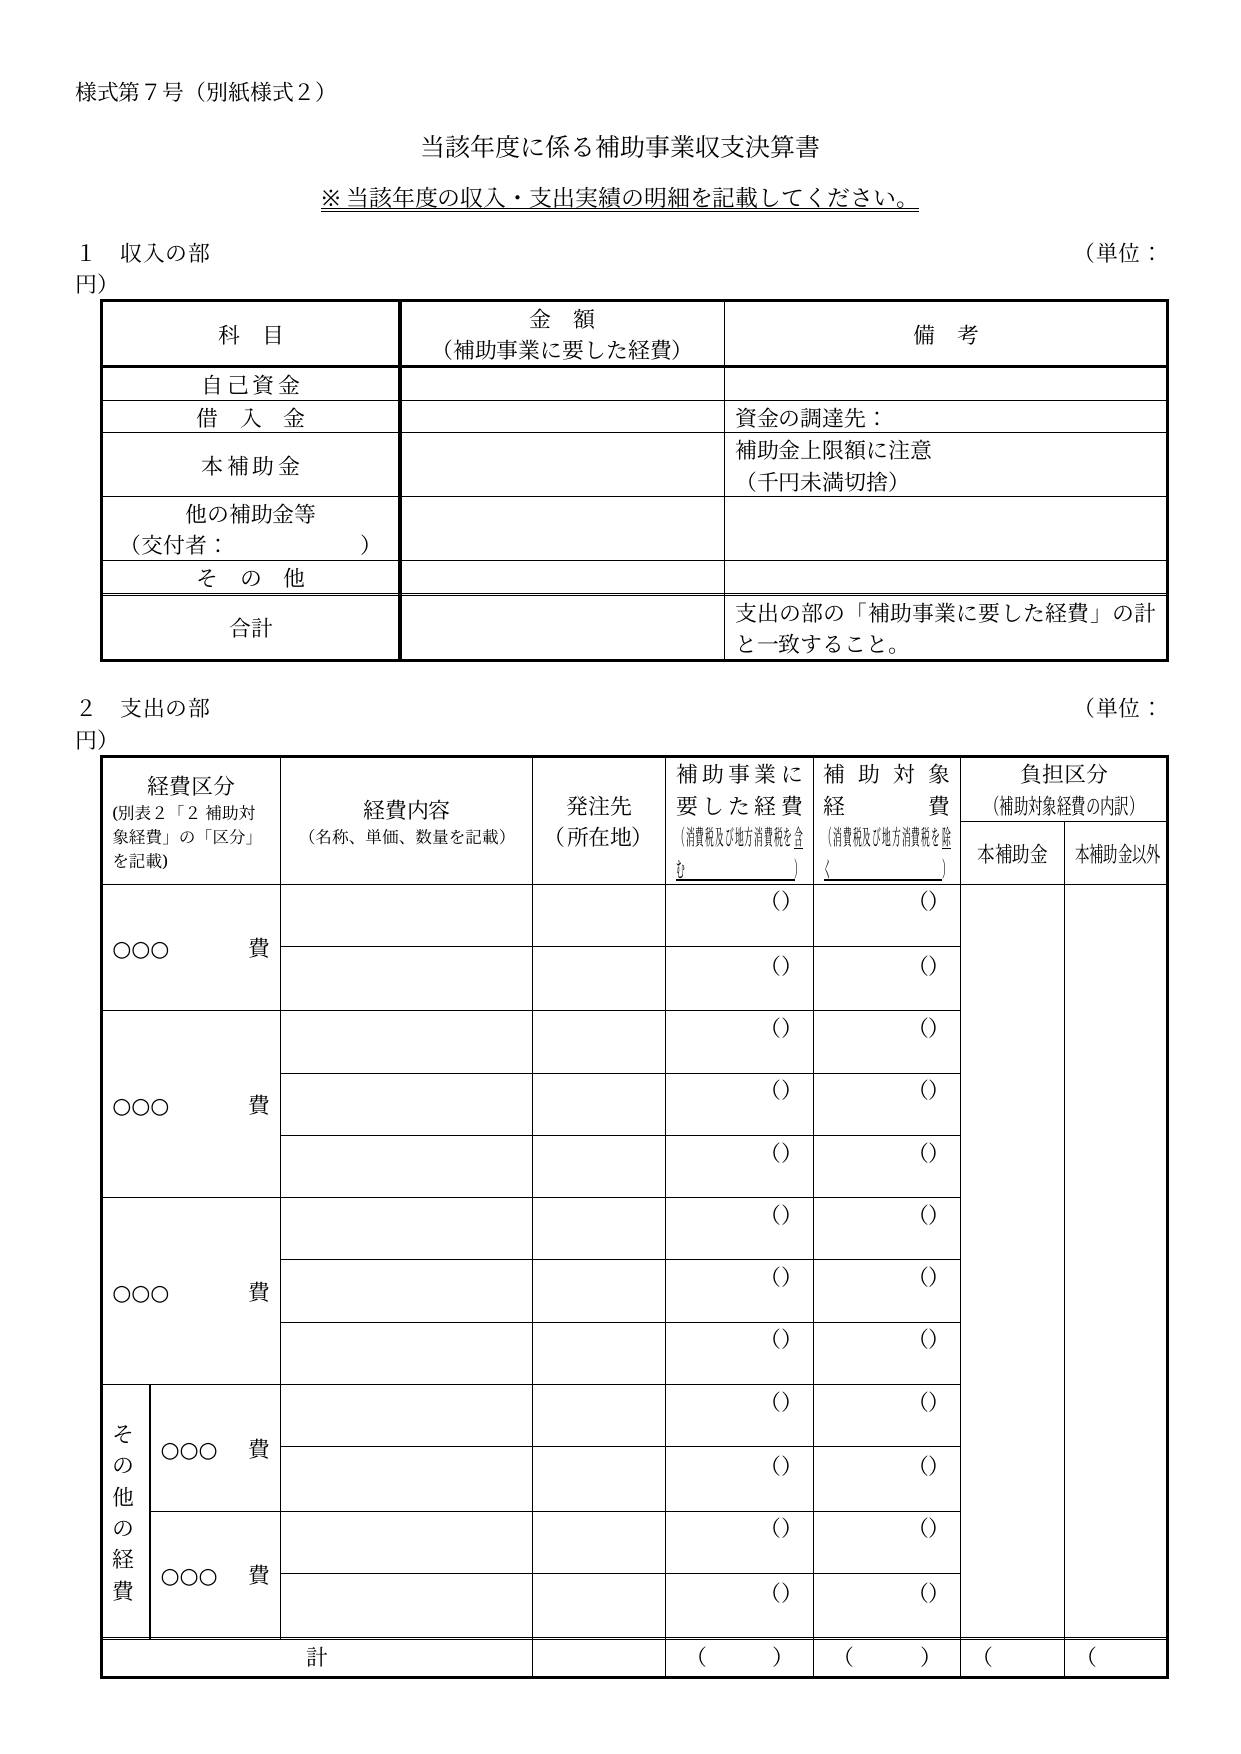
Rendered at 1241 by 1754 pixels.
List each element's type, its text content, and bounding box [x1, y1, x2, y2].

table_cell [533, 947, 665, 1010]
table_cell [533, 1198, 665, 1259]
table_header 科 目 [103, 302, 398, 365]
table_cell [533, 1574, 665, 1637]
table_cell [533, 1136, 665, 1197]
text ２ 支出の部 （単位：円） [75, 692, 1165, 754]
table_cell （） [666, 1574, 813, 1637]
table_cell [402, 596, 724, 659]
table_cell （ ） [1065, 1640, 1166, 1676]
table_cell （） [666, 1447, 813, 1511]
table_cell 借 入 金 [103, 401, 398, 432]
table_cell 本補助金以外 [1065, 822, 1166, 883]
table_cell [533, 1011, 665, 1072]
table_header 経費内容 （名称、単価、数量を記載） [281, 758, 532, 883]
table_cell [725, 561, 1166, 593]
table_cell （） [814, 1136, 960, 1197]
table_cell （） [666, 1260, 813, 1322]
table_cell [281, 1512, 532, 1573]
table_cell [533, 1260, 665, 1322]
table_cell 計 [103, 1640, 532, 1676]
table_cell （ ） [814, 1640, 960, 1676]
table_cell （） [814, 1385, 960, 1446]
table_cell （） [666, 1011, 813, 1072]
table_cell 補助金上限額に注意 （千円未満切捨） [725, 433, 1166, 496]
table_cell [281, 1574, 532, 1637]
table_cell （） [814, 885, 960, 946]
table_cell [402, 561, 724, 593]
table_cell [281, 1136, 532, 1197]
subtitle 様式第７号（別紙様式２） [75, 75, 1165, 106]
table_cell （） [814, 1323, 960, 1384]
table_cell [533, 1640, 665, 1676]
table_cell [281, 947, 532, 1010]
table_cell [281, 885, 532, 946]
table_cell [533, 1512, 665, 1573]
table_cell 支出の部の「補助事業に要した経費」の計と一致すること。 [725, 596, 1166, 659]
table_cell ○○○費 [151, 1385, 280, 1511]
table_cell [281, 1260, 532, 1322]
table_cell （） [814, 1011, 960, 1072]
table_cell ○○○費 [103, 1198, 280, 1384]
table_cell [961, 885, 1064, 1637]
table_cell （） [814, 1574, 960, 1637]
table_header 備 考 [725, 302, 1166, 365]
table_cell （） [666, 1323, 813, 1384]
table_cell （） [814, 947, 960, 1010]
table_cell 資金の調達先： [725, 401, 1166, 432]
text 当該年度に係る補助事業収支決算書 [75, 136, 1165, 161]
table_cell （） [814, 1074, 960, 1135]
table_cell （ ） [666, 1640, 813, 1676]
table_cell （） [666, 1198, 813, 1259]
table_cell （） [666, 1074, 813, 1135]
table_cell [533, 1385, 665, 1446]
table_cell ○○○費 [151, 1512, 280, 1637]
table_cell 本補助金 [961, 822, 1064, 883]
table_cell （） [814, 1512, 960, 1573]
table_cell [533, 1074, 665, 1135]
table_header 補助事業に 要した経費 （消費税及び地方消費税を含む） [666, 758, 813, 883]
table_cell [402, 433, 724, 496]
table_cell [402, 401, 724, 432]
table_cell 他の補助金等 （交付者： ） [103, 497, 398, 560]
table_cell [533, 1323, 665, 1384]
table_cell [725, 497, 1166, 560]
table_cell [402, 368, 724, 400]
table_cell [281, 1074, 532, 1135]
table_cell [533, 1447, 665, 1511]
table_cell [402, 497, 724, 560]
table_cell その他の経費 [103, 1385, 149, 1637]
table_cell （） [666, 1512, 813, 1573]
table_cell 自己資金 [103, 368, 398, 400]
table_cell [281, 1198, 532, 1259]
table_cell [281, 1385, 532, 1446]
table_cell [1065, 885, 1166, 1637]
table_cell （） [814, 1198, 960, 1259]
table_cell （） [666, 1385, 813, 1446]
table_cell （） [814, 1447, 960, 1511]
table_cell [281, 1447, 532, 1511]
table_header 負担区分 （補助対象経費の内訳） [961, 758, 1166, 821]
table_cell （） [666, 885, 813, 946]
table_cell そ の 他 [103, 561, 398, 593]
table_cell （） [666, 947, 813, 1010]
table_cell ○○○費 [103, 885, 280, 1010]
text ※ 当該年度の収入・支出実績の明細を記載してください。 [75, 186, 1165, 211]
table_cell （） [666, 1136, 813, 1197]
table_cell （ ） [961, 1640, 1064, 1676]
table_header 金 額 （補助事業に要した経費） [402, 302, 724, 365]
table_cell 合計 [103, 596, 398, 659]
table_cell ○○○費 [103, 1011, 280, 1197]
table_cell [281, 1323, 532, 1384]
table_header 発注先 （所在地） [533, 758, 665, 883]
table_header 補助対象 経費 （消費税及び地方消費税を除く） [814, 758, 960, 883]
text １ 収入の部 （単位：円） [75, 236, 1165, 299]
table_cell 本補助金 [103, 433, 398, 496]
table_cell [533, 885, 665, 946]
table_cell [725, 368, 1166, 400]
table_cell （） [814, 1260, 960, 1322]
table_cell [281, 1011, 532, 1072]
table_header 経費区分 (別表２「２ 補助対象経費」の「区分」を記載) [103, 758, 280, 883]
